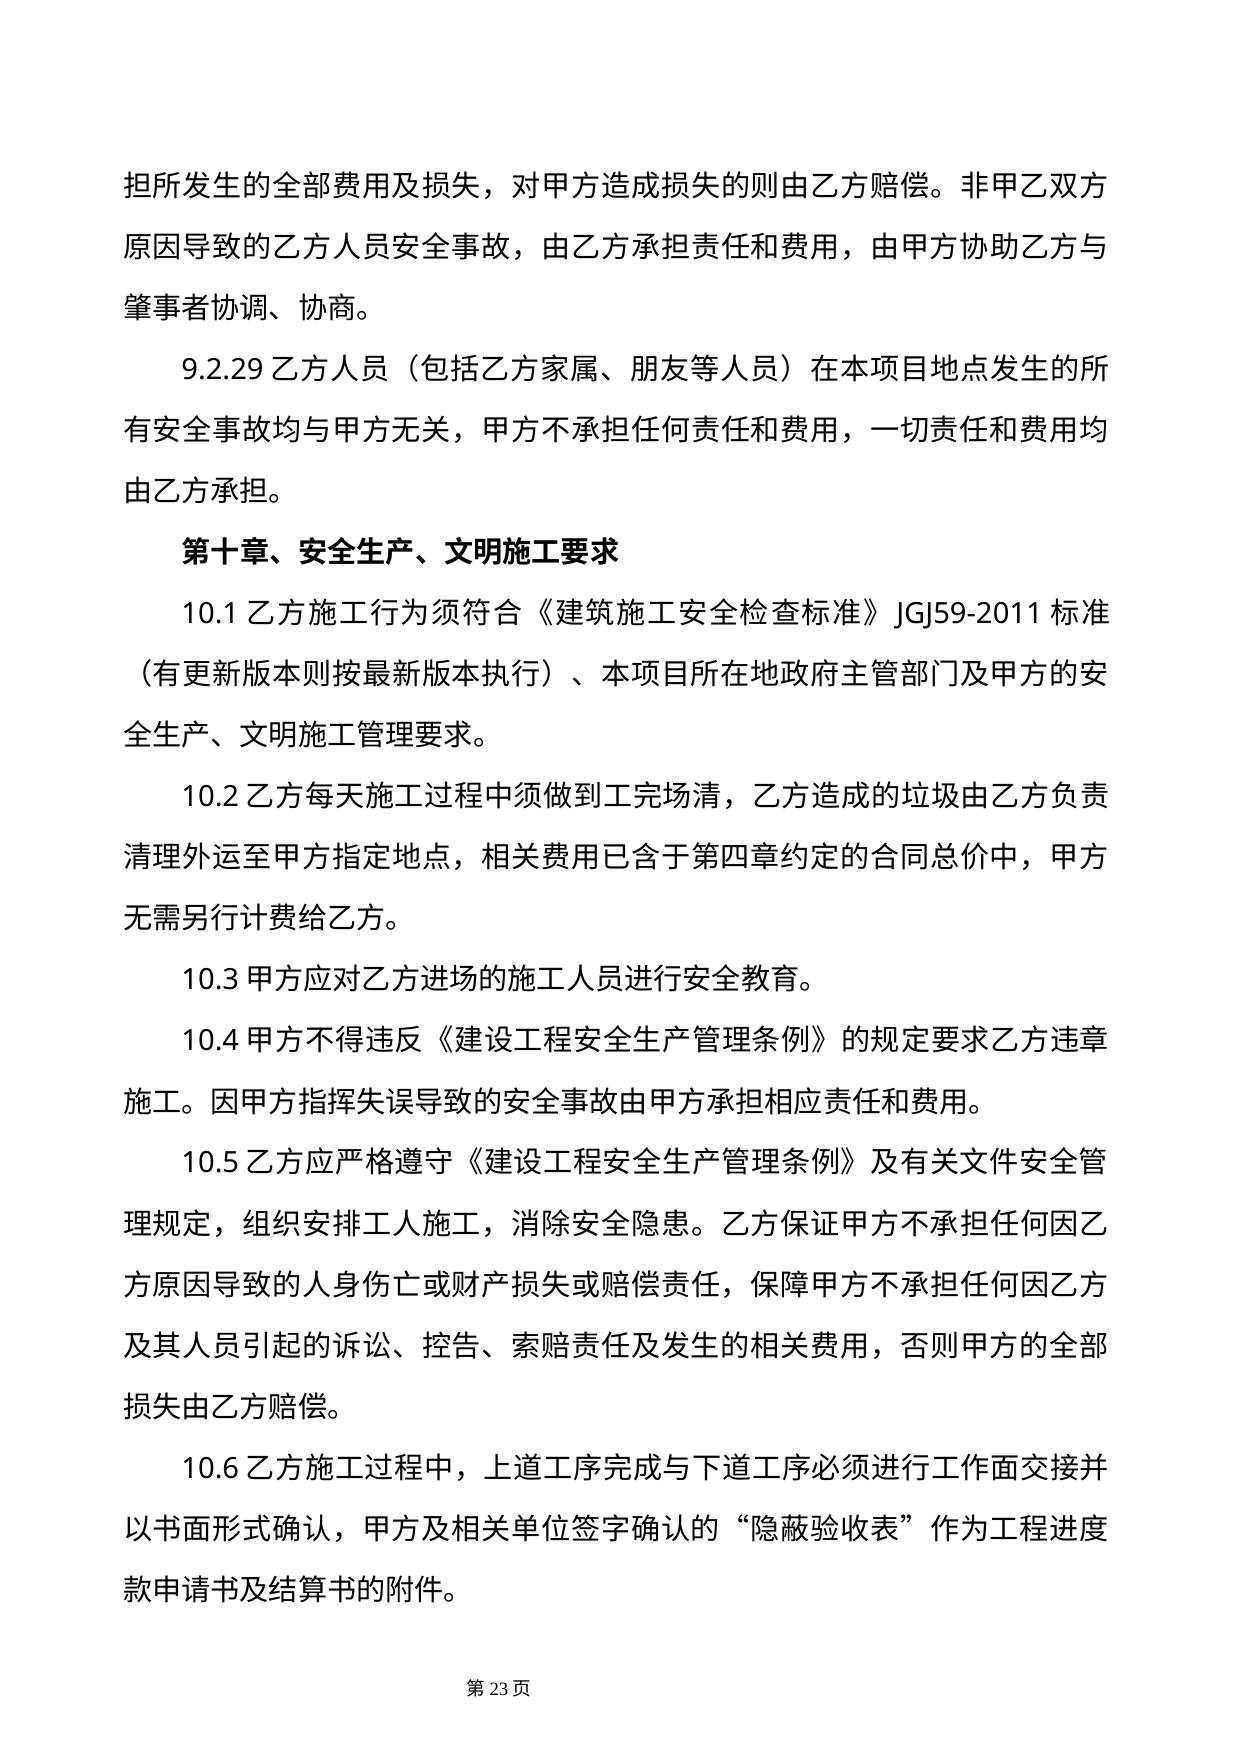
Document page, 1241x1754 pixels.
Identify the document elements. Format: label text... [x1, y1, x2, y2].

text 10.3甲方应对乙方进场的施工人员进行安全教育。 [123, 947, 1110, 1008]
text 10.4甲方不得违反《建设工程安全生产管理条例》的规定要求乙方违章施工。因甲方指挥失误导致的安全事故由甲方承担相应责任和费用。 [123, 1008, 1110, 1130]
text 10.2乙方每天施工过程中须做到工完场清，乙方造成的垃圾由乙方负责清理外运至甲方指定地点，相关费用已含于第四章约定的合同总价中，甲方无需另行计费给乙方。 [123, 763, 1110, 947]
text 10.1乙方施工行为须符合《建筑施工安全检查标准》JGJ59-2011标准（有更新版本则按最新版本执行）、本项目所在地政府主管部门及甲方的安全生产、文明施工管理要求。 [123, 580, 1110, 763]
text 第十章、安全生产、文明施工要求 [123, 519, 1110, 580]
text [123, 153, 1110, 336]
text 10.6乙方施工过程中，上道工序完成与下道工序必须进行工作面交接并以书面形式确认，甲方及相关单位签字确认的“隐蔽验收表”作为工程进度款申请书及结算书的附件。 [123, 1435, 1110, 1618]
text 10.5乙方应严格遵守《建设工程安全生产管理条例》及有关文件安全管理规定，组织安排工人施工，消除安全隐患。乙方保证甲方不承担任何因乙方原因导致的人身伤亡或财产损失或赔偿责任，保障甲方不承担任何因乙方及其人员引起的诉讼、控告、索赔责任及发生的相关费用，否则甲方的全部损失由乙方赔偿。 [123, 1130, 1110, 1435]
text 9.2.29乙方人员（包括乙方家属、朋友等人员）在本项目地点发生的所有安全事故均与甲方无关，甲方不承担任何责任和费用，一切责任和费用均由乙方承担。 [123, 336, 1110, 519]
